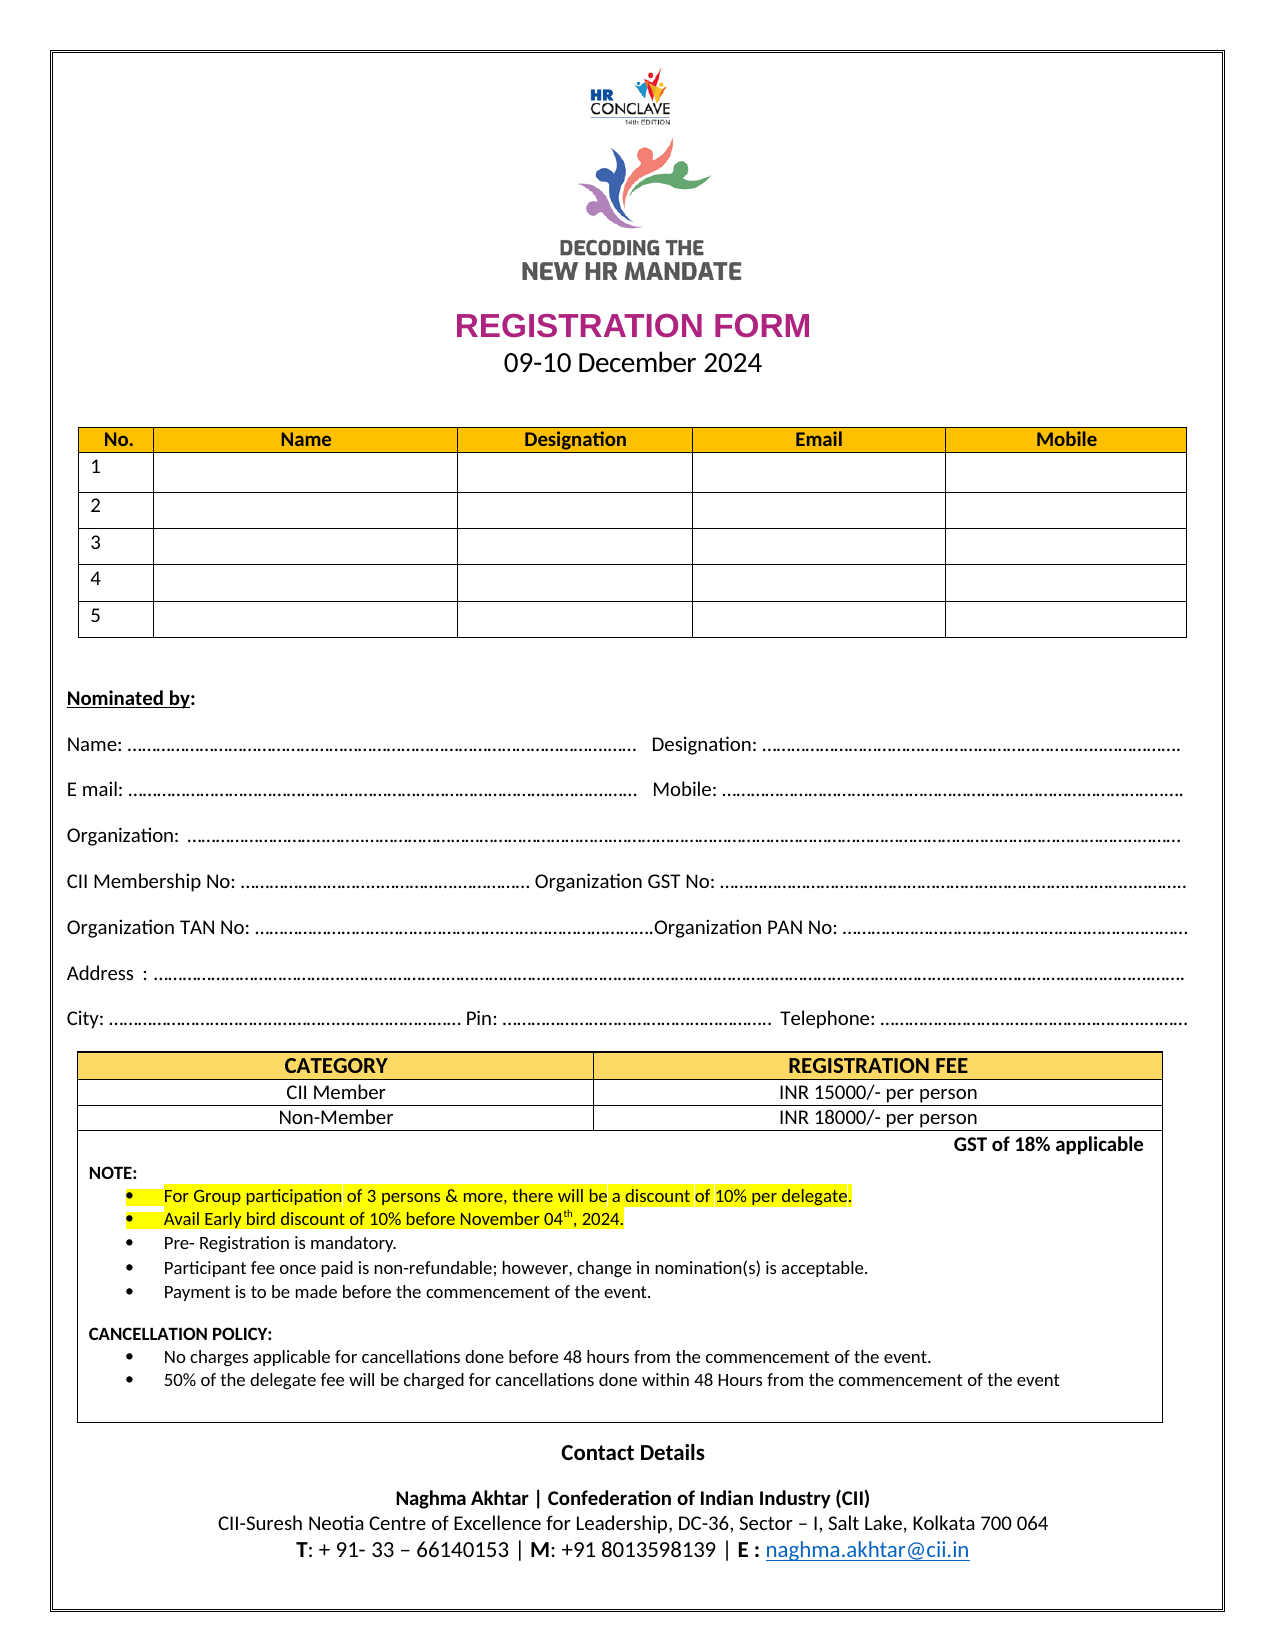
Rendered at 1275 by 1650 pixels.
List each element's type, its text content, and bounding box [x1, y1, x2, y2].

table_cell 3 [79, 529, 153, 564]
table_cell INR 15000/- per person [594, 1080, 1162, 1105]
table_cell [154, 565, 457, 601]
table_header CATEGORY [78, 1053, 593, 1079]
table_header Mobile [946, 428, 1186, 452]
table_cell 4 [79, 565, 153, 601]
table_cell 2 [79, 493, 153, 528]
text Organization TAN No: …………………………………………….………………………….Organization PAN No: ……………………………………………………………… [67, 914, 1209, 939]
text CII Membership No: ………………………..…………….…………… Organization GST No: …………………………………………………………………………..……….. [67, 868, 1209, 894]
table_cell INR 18000/- per person [594, 1106, 1162, 1130]
table_header Designation [458, 428, 692, 452]
table_cell [154, 529, 457, 564]
text Name: ……………………………………………………………………………………….…… Designation: ……………………………………………………………..……………. [67, 731, 1209, 757]
table_cell [458, 493, 692, 528]
table_cell [946, 453, 1186, 492]
text Address : …………………………………..………………..………………………………………………………………………………………………………………………………….……. [67, 960, 1209, 985]
table_cell [693, 453, 945, 492]
table_cell [154, 493, 457, 528]
table_cell [458, 529, 692, 564]
table_cell [946, 565, 1186, 601]
text E mail: ……………………………………………………………………………………….…… Mobile: ………………………………………………………………………………..…. [67, 777, 1209, 802]
table_header Email [693, 428, 945, 452]
table_cell [693, 493, 945, 528]
table_cell [946, 602, 1186, 637]
table_cell [693, 529, 945, 564]
text REGISTRATION FORM [56, 306, 1209, 344]
table_cell GST of 18% applicable NOTE: For Group participation of 3 persons & more, there will be a discount of 10% per delegate. Avail Early bird discount of 10% before November 04th, 2024. Pre- Registration is mandatory. Participant fee once paid is non-refundable; however, change in nomination(s) is acceptable. Payment is to be made before the commencement of the event. CANCELLATION POLICY: No charges applicable for cancellations done before 48 hours from the commencement of the event. 50% of the delegate fee will be charged for cancellations done within 48 Hours from the commencement of the event [78, 1131, 1162, 1422]
table_cell [693, 565, 945, 601]
table_cell [693, 602, 945, 637]
table_cell [458, 453, 692, 492]
table_header Name [154, 428, 457, 452]
table_cell [946, 493, 1186, 528]
table_cell [154, 453, 457, 492]
text Contact Details [196, 1438, 1070, 1466]
table_cell [946, 529, 1186, 564]
picture [518, 65, 748, 287]
table_cell Non-Member [78, 1106, 593, 1130]
table_header No. [79, 428, 153, 452]
text 09-10 December 2024 [56, 344, 1209, 380]
text CII-Suresh Neotia Centre of Excellence for Leadership, DC-36, Sector – I, Salt Lake, Kolkata 700 064 [196, 1510, 1070, 1536]
table_cell [154, 602, 457, 637]
text T: + 91- 33 – 66140153 | M: +91 8013598139 | E : naghma.akhtar@cii.in [56, 1536, 1209, 1564]
table_cell CII Member [78, 1080, 593, 1105]
table_cell 5 [79, 602, 153, 637]
subtitle Nominated by: [67, 685, 1209, 711]
text City: ……………………………..…………..…………………… Pin: ……………………………………………….. Telephone: ……………………………………………….……… [67, 1006, 1209, 1031]
table_cell 1 [79, 453, 153, 492]
text Organization: ………………………..……..…………………………………………….………………………………………………………………………………………………..……… [67, 823, 1209, 848]
table_header REGISTRATION FEE [594, 1053, 1162, 1079]
table_cell [458, 565, 692, 601]
subtitle Naghma Akhtar | Confederation of Indian Industry (CII) [196, 1485, 1070, 1510]
table_cell [458, 602, 692, 637]
